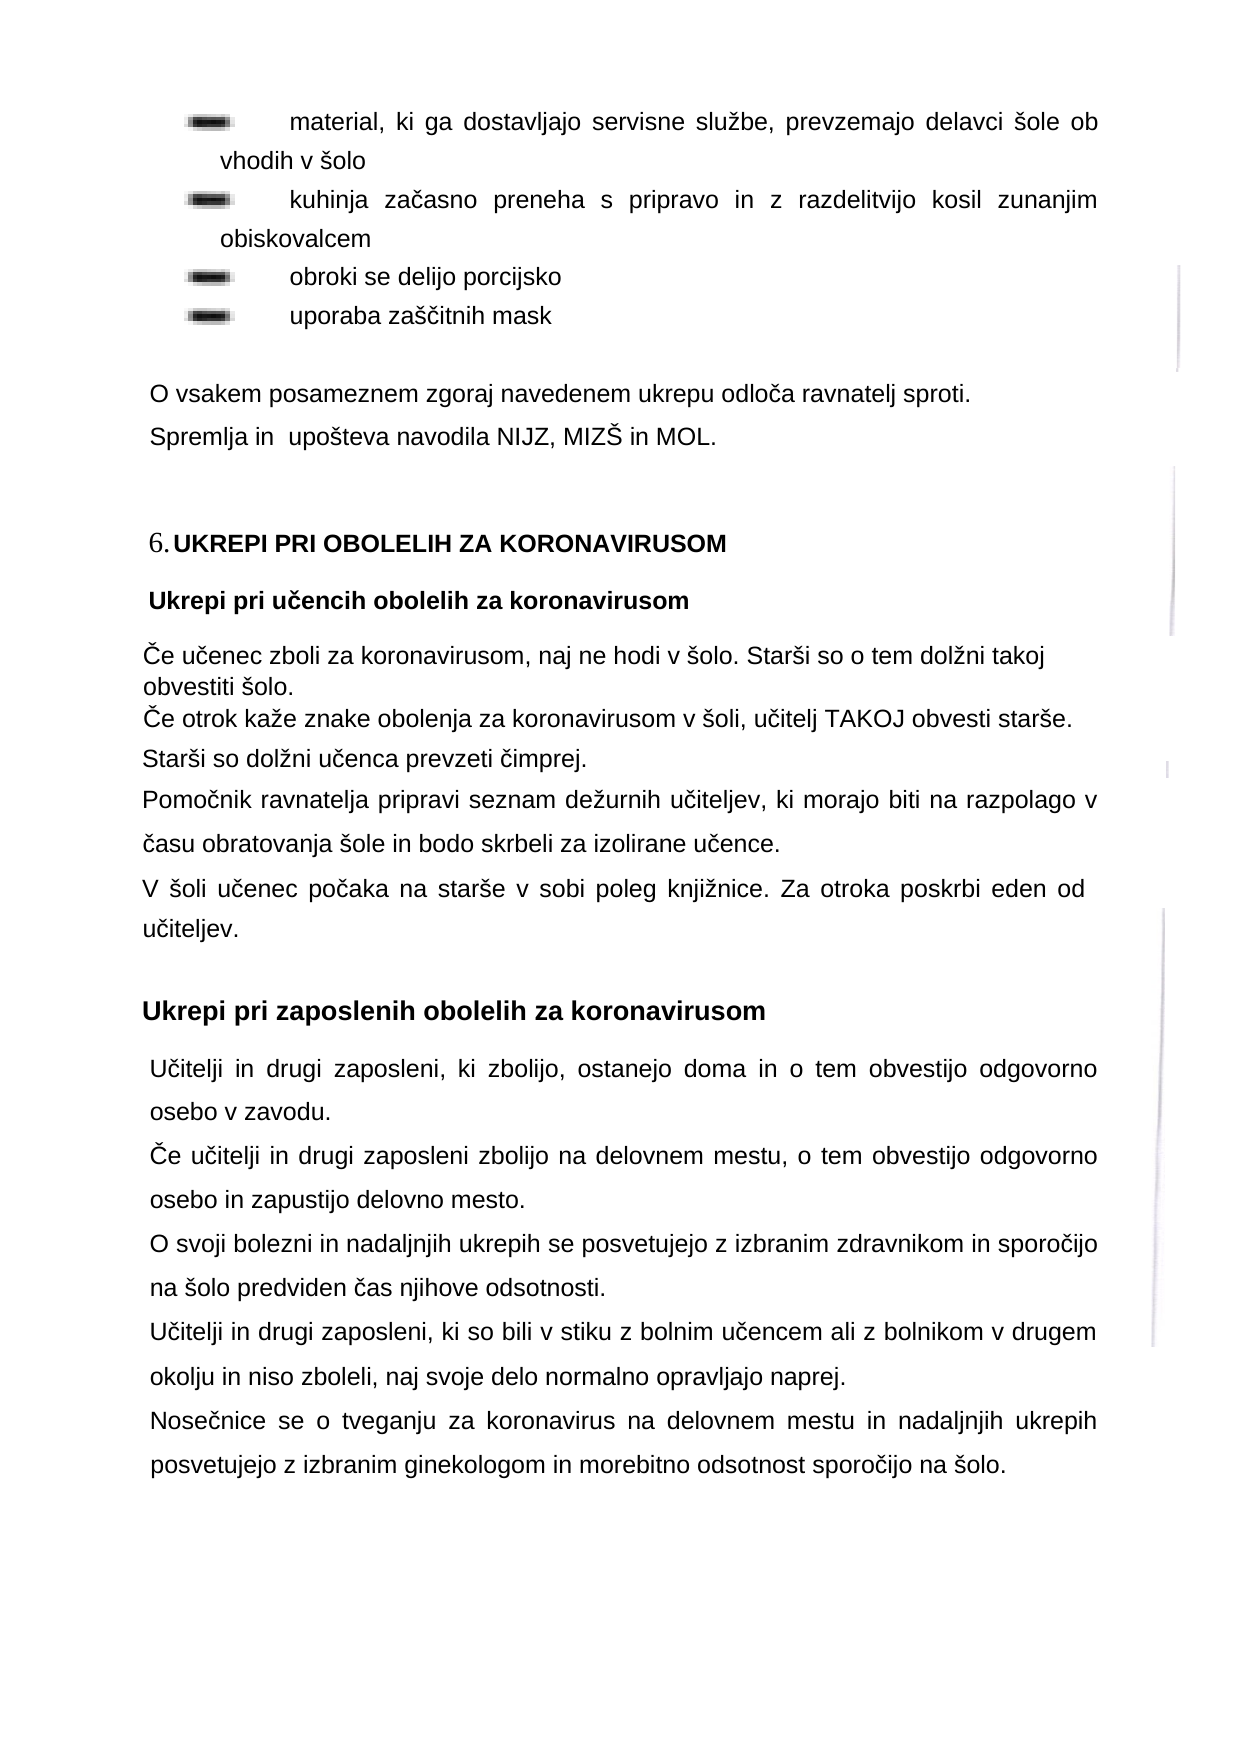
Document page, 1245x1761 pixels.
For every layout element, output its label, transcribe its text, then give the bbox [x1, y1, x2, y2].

text Nosečnice se o tveganju za koronavirus na delovnem mestu in nadaljnjih ukrepih posvetujejo z izbranim ginekologom in morebitno odsotnost sporočijo na šolo. [149, 1406, 1099, 1478]
picture [184, 191, 235, 209]
list uporaba zaščitnih mask [183, 301, 1099, 330]
text Starši so dolžni učenca prevzeti čimprej. [142, 744, 1099, 773]
picture [1151, 908, 1165, 1347]
text Spremlja in upošteva navodila NIJZ, MIZŠ in MOL. [149, 422, 1099, 451]
list obroki se delijo porcijsko [183, 262, 1099, 291]
text Učitelji in drugi zaposleni, ki zbolijo, ostanejo doma in o tem obvestijo odgovorno osebo v zavodu. [149, 1054, 1099, 1126]
list kuhinja začasno preneha s pripravo in z razdelitvijo kosil zunanjim obiskovalcem [183, 185, 1099, 252]
text Ukrepi pri učencih obolelih za koronavirusom [148, 586, 1095, 614]
text O svoji bolezni in nadaljnjih ukrepih se posvetujejo z izbranim zdravnikom in sporočijo na šolo predviden čas njihove odsotnosti. [149, 1229, 1099, 1302]
picture [184, 269, 235, 286]
list UKREPI PRI OBOLELIH ZA KORONAVIRUSOM [148, 525, 1095, 559]
text Ukrepi pri zaposlenih obolelih za koronavirusom [142, 995, 1099, 1026]
picture [184, 114, 235, 131]
picture [1176, 265, 1181, 372]
text Če učitelji in drugi zaposleni zbolijo na delovnem mestu, o tem obvestijo odgovorno osebo in zapustijo delovno mesto. [149, 1141, 1099, 1213]
list material, ki ga dostavljajo servisne službe, prevzemajo delavci šole ob vhodih v šolo [183, 107, 1099, 175]
text Če učenec zboli za koronavirusom, naj ne hodi v šolo. Starši so o tem dolžni takoj obvestiti šolo. Če otrok kaže znake obolenja za koronavirusom v šoli, učitelj TAKOJ obvesti starše. [143, 641, 1099, 733]
picture [1169, 466, 1176, 636]
text V šoli učenec počaka na starše v sobi poleg knjižnice. Za otroka poskrbi eden od učiteljev. [142, 874, 1087, 943]
text Učitelji in drugi zaposleni, ki so bili v stiku z bolnim učencem ali z bolnikom v drugem okolju in niso zboleli, naj svoje delo normalno opravljajo naprej. [149, 1317, 1099, 1390]
text O vsakem posameznem zgoraj navedenem ukrepu odloča ravnatelj sproti. [149, 378, 1099, 407]
picture [184, 308, 235, 325]
text Pomočnik ravnatelja pripravi seznam dežurnih učiteljev, ki morajo biti na razpolago v času obratovanja šole in bodo skrbeli za izolirane učence. [142, 785, 1099, 858]
